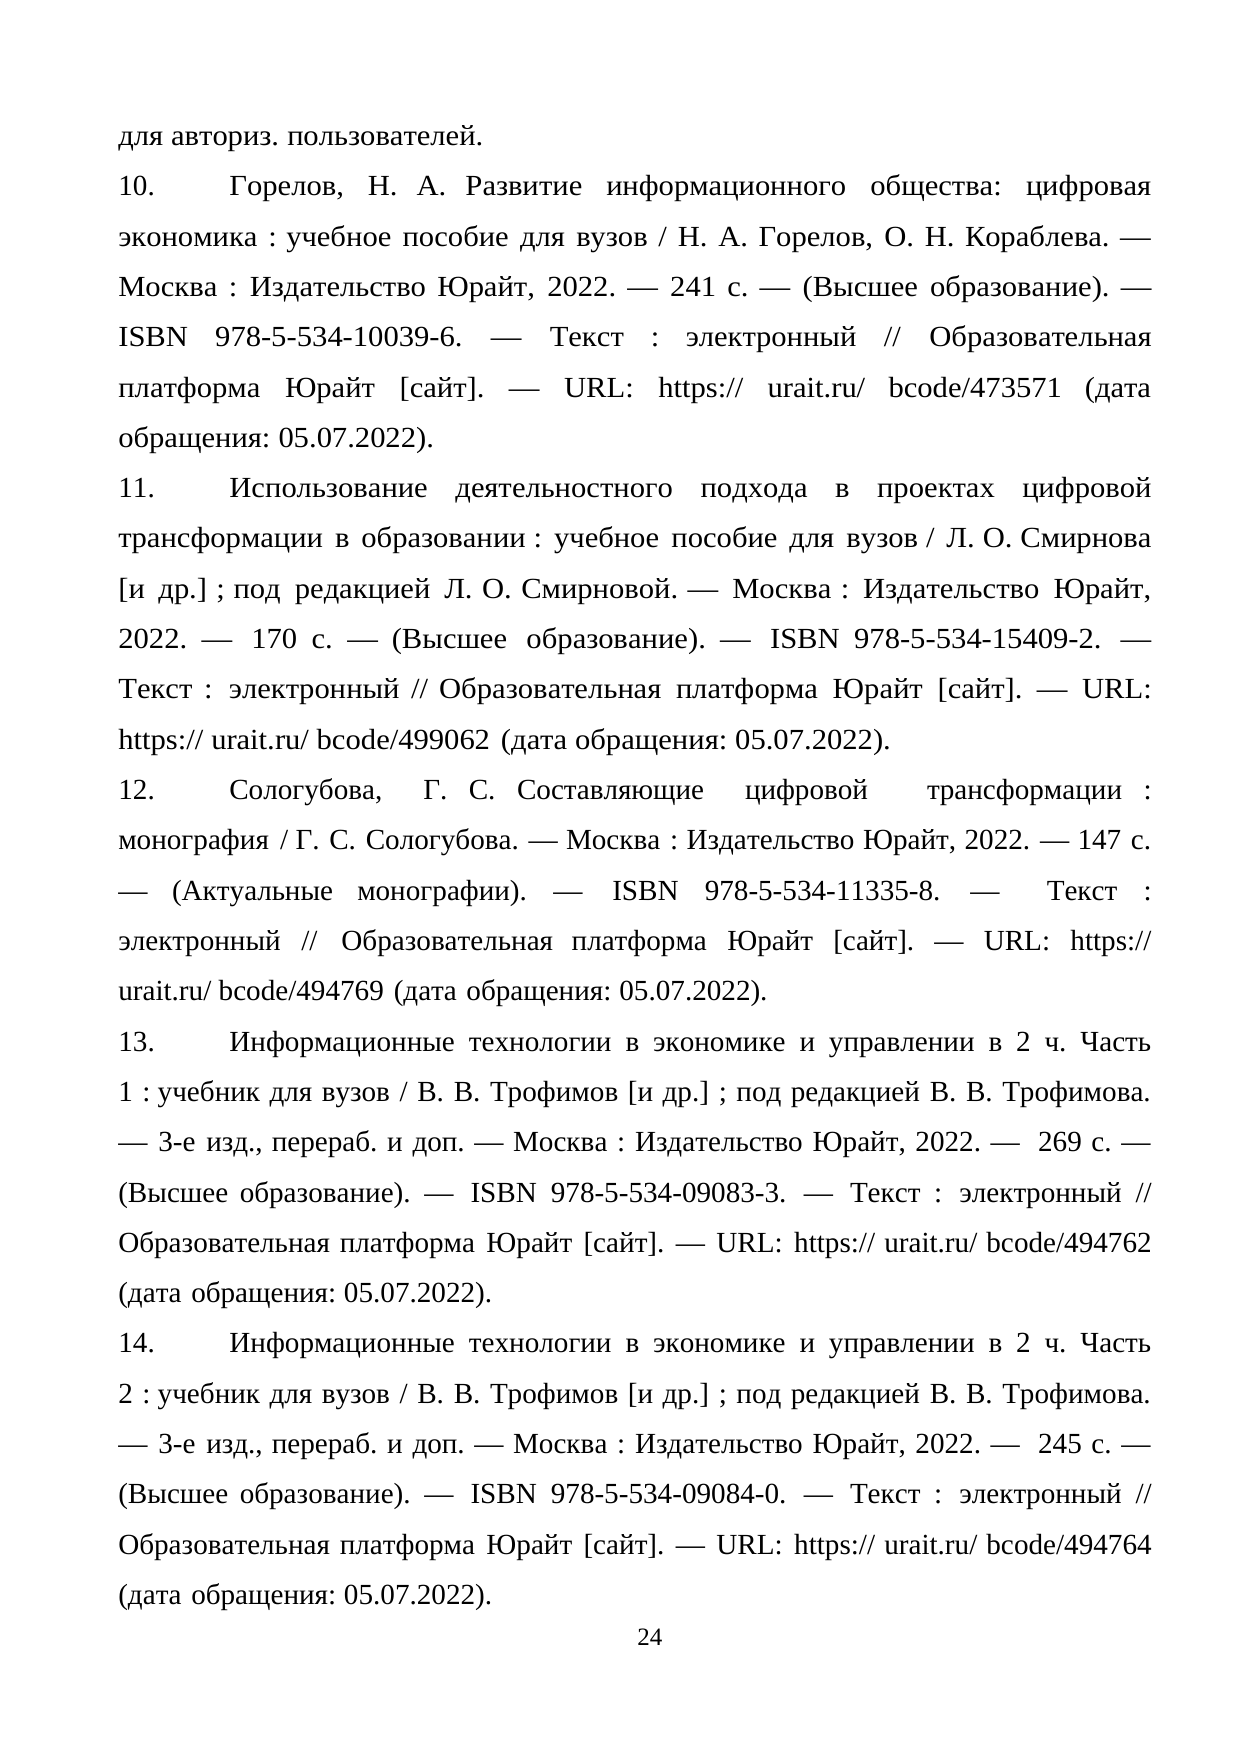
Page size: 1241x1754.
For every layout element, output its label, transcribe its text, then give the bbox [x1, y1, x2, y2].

list Горелов, Н. А. Развитие информационного общества: цифровая экономика : учебное пособие для вузов / Н. А. Горелов, О. Н. Кораблева. — Москва : Издательство Юрайт, 2022. — 241 с. — (Высшее образование). — ISBN 978-5-534-10039-6. — Текст : электронный // Образовательная платформа Юрайт [сайт]. — URL: https:// urait.ru/ bcode/473571 (дата обращения: 05.07.2022). [118, 168, 1152, 453]
list Использование деятельностного подхода в проектах цифровой трансформации в образовании : учебное пособие для вузов / Л. О. Смирнова [и др.] ; под редакцией Л. О. Смирновой. — Москва : Издательство Юрайт, 2022. — 170 с. — (Высшее образование). — ISBN 978-5-534-15409-2. — Текст : электронный // Образовательная платформа Юрайт [сайт]. — URL: https:// urait.ru/ bcode/499062 (дата обращения: 05.07.2022). [118, 470, 1152, 755]
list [118, 118, 1152, 152]
list Сологубова, Г. С. Составляющие цифровой трансформации : монография / Г. С. Сологубова. — Москва : Издательство Юрайт, 2022. — 147 с. — (Актуальные монографии). — ISBN 978-5-534-11335-8. — Текст : электронный // Образовательная платформа Юрайт [сайт]. — URL: https:// urait.ru/ bcode/494769 (дата обращения: 05.07.2022). [118, 772, 1152, 1007]
list Информационные технологии в экономике и управлении в 2 ч. Часть 2 : учебник для вузов / В. В. Трофимов [и др.] ; под редакцией В. В. Трофимова. — 3-е изд., перераб. и доп. — Москва : Издательство Юрайт, 2022. — 245 с. — (Высшее образование). — ISBN 978-5-534-09084-0. — Текст : электронный // Образовательная платформа Юрайт [сайт]. — URL: https:// urait.ru/ bcode/494764 (дата обращения: 05.07.2022). [118, 1326, 1152, 1611]
list Информационные технологии в экономике и управлении в 2 ч. Часть 1 : учебник для вузов / В. В. Трофимов [и др.] ; под редакцией В. В. Трофимова. — 3-е изд., перераб. и доп. — Москва : Издательство Юрайт, 2022. — 269 с. — (Высшее образование). — ISBN 978-5-534-09083-3. — Текст : электронный // Образовательная платформа Юрайт [сайт]. — URL: https:// urait.ru/ bcode/494762 (дата обращения: 05.07.2022). [118, 1024, 1152, 1309]
